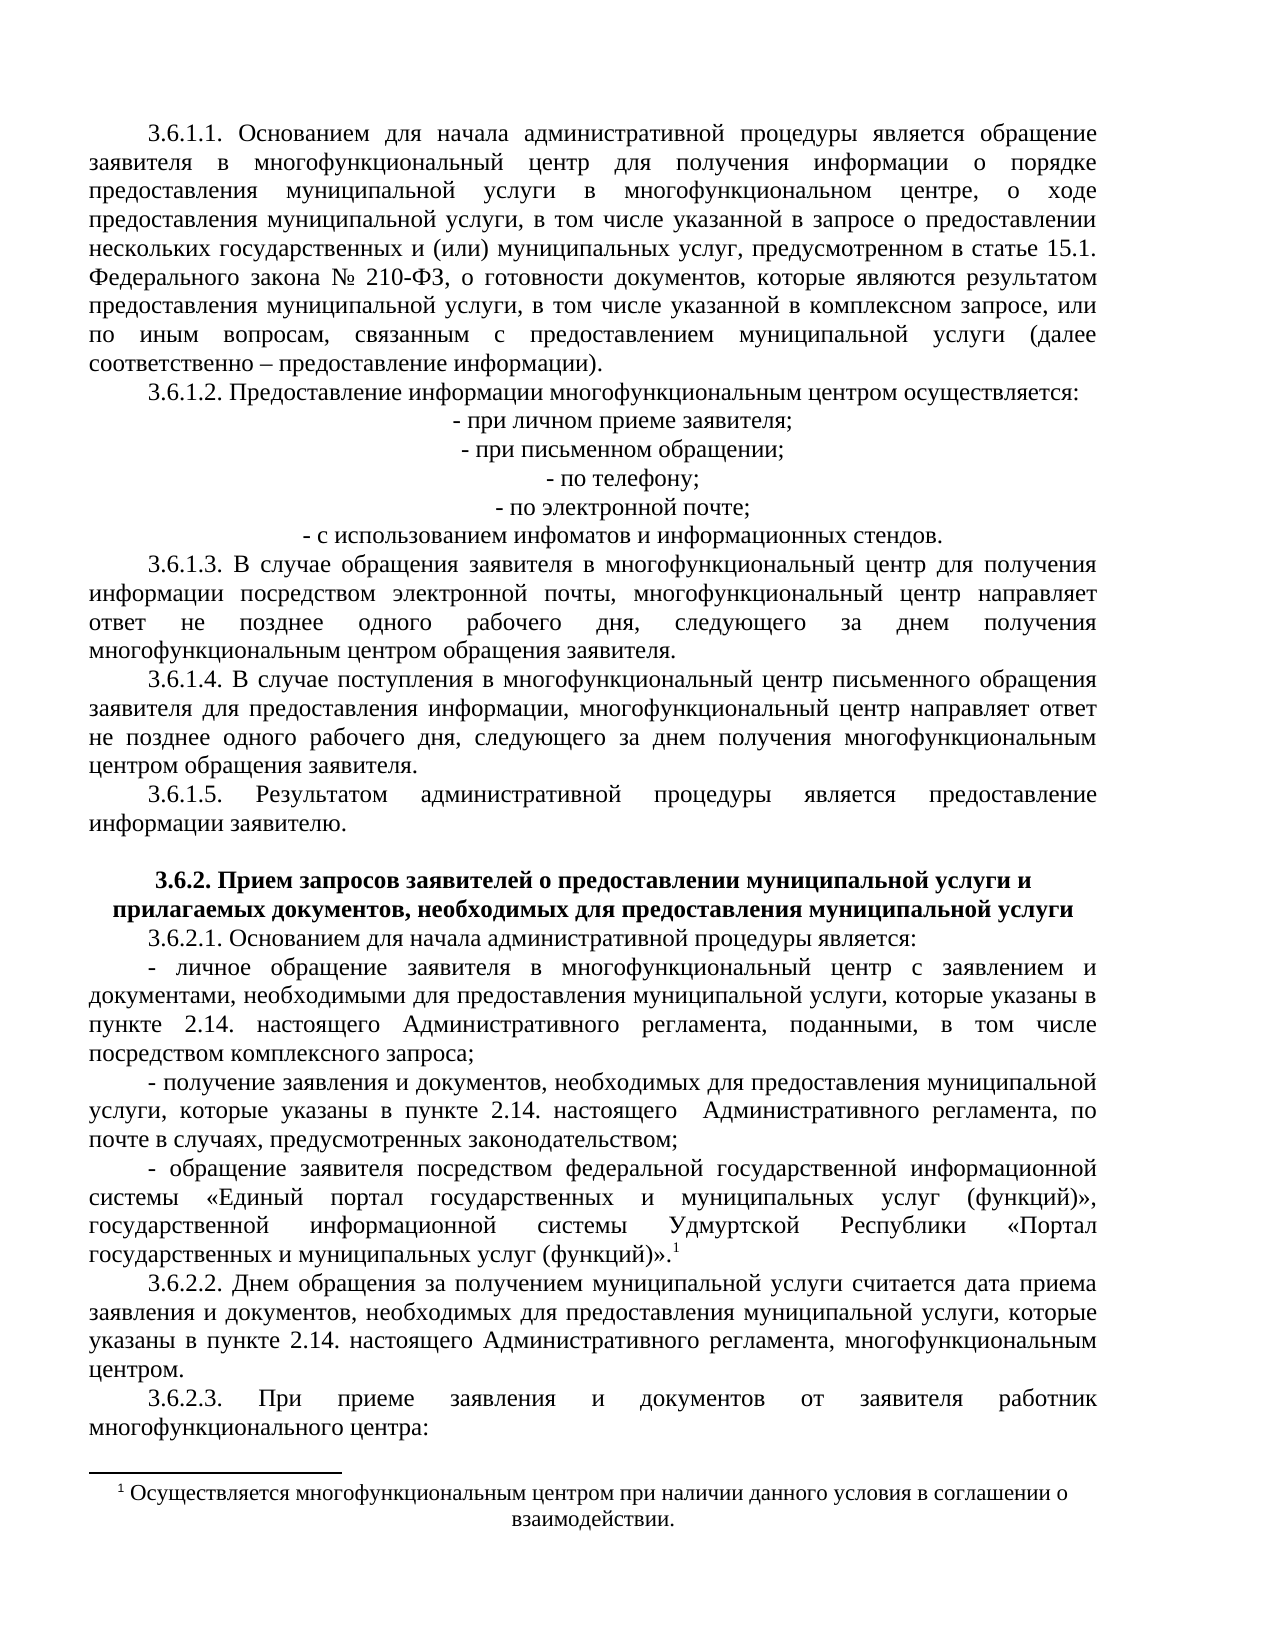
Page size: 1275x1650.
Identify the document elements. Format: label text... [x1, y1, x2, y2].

list - с использованием инфоматов и информационных стендов. [89, 521, 1098, 549]
text 3.6.2.3. При приеме заявления и документов от заявителя работник многофункционального центра: [89, 1383, 1098, 1441]
list 3.6.1.4. В случае поступления в многофункциональный центр письменного обращения заявителя для предоставления информации, многофункциональный центр направляет ответ не позднее одного рабочего дня, следующего за днем получения многофункциональным центром обращения заявителя. [89, 664, 1098, 779]
list 3.6.1.5. Результатом административной процедуры является предоставление информации заявителю. [89, 779, 1098, 837]
list 3.6.1.3. В случае обращения заявителя в многофункциональный центр для получения информации посредством электронной почты, многофункциональный центр направляет ответ не позднее одного рабочего дня, следующего за днем получения многофункциональным центром обращения заявителя. [89, 549, 1098, 664]
list - при личном приеме заявителя; [89, 406, 1098, 434]
text - личное обращение заявителя в многофункциональный центр с заявлением и документами, необходимыми для предоставления муниципальной услуги, которые указаны в пункте 2.14. настоящего Административного регламента, поданными, в том числе посредством комплексного запроса; [89, 952, 1098, 1067]
list - по телефону; [89, 463, 1098, 492]
text 3.6.1.2. Предоставление информации многофункциональным центром осуществляется: [89, 377, 1098, 406]
list - при письменном обращении; [89, 434, 1098, 463]
text 3.6.1.1. Основанием для начала административной процедуры является обращение заявителя в многофункциональный центр для получения информации о порядке предоставления муниципальной услуги в многофункциональном центре, о ходе предоставления муниципальной услуги, в том числе указанной в запросе о предоставлении нескольких государственных и (или) муниципальных услуг, предусмотренном в статье 15.1. Федерального закона № 210-ФЗ, о готовности документов, которые являются результатом предоставления муниципальной услуги, в том числе указанной в комплексном запросе, или по иным вопросам, связанным с предоставлением муниципальной услуги (далее соответственно – предоставление информации). [89, 118, 1098, 377]
list - по электронной почте; [89, 492, 1098, 521]
text - обращение заявителя посредством федеральной государственной информационной системы «Единый портал государственных и муниципальных услуг (функций)», государственной информационной системы Удмуртской Республики «Портал государственных и муниципальных услуг (функций)». [89, 1153, 1098, 1268]
text 3.6.2. Прием запросов заявителей о предоставлении муниципальной услуги и прилагаемых документов, необходимых для предоставления муниципальной услуги [89, 866, 1098, 923]
text - получение заявления и документов, необходимых для предоставления муниципальной услуги, которые указаны в пункте 2.14. настоящего Административного регламента, по почте в случаях, предусмотренных законодательством; [89, 1067, 1098, 1153]
text 3.6.2.1. Основанием для начала административной процедуры является: [89, 923, 1098, 952]
text 3.6.2.2. Днем обращения за получением муниципальной услуги считается дата приема заявления и документов, необходимых для предоставления муниципальной услуги, которые указаны в пункте 2.14. настоящего Административного регламента, многофункциональным центром. [89, 1268, 1098, 1383]
